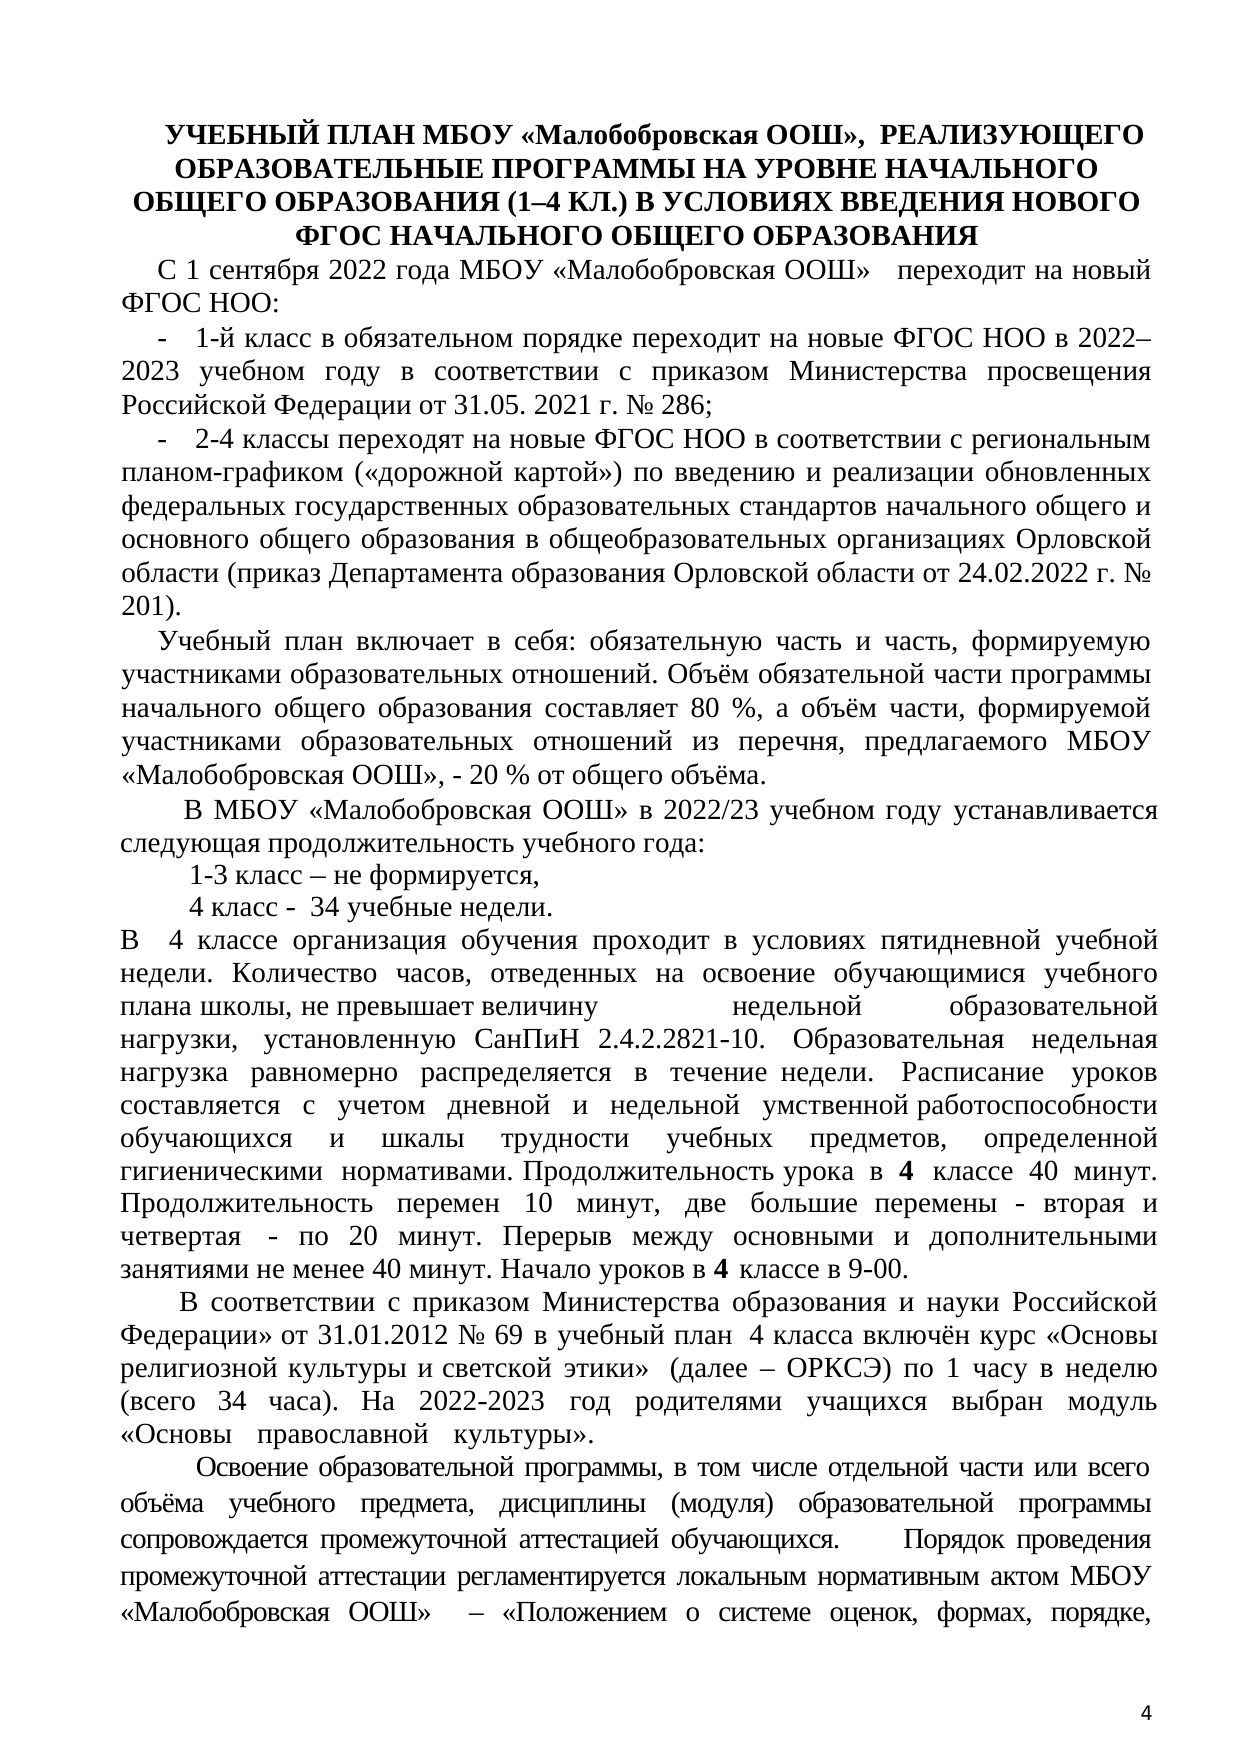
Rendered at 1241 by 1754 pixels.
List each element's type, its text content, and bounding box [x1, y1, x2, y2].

text  4 класс - 34 учебные недели. [149, 891, 597, 922]
text  1-3 класс – не формируется, [149, 859, 1154, 891]
text Учебный план включает в себя: обязательную часть и часть, формируемую участниками образовательных отношений. Объём обязательной части программы начального общего образования составляет 80 %, а объём части, формируемой участниками образовательных отношений из перечня, предлагаемого МБОУ «Малобобровская ООШ», - 20 % от общего объёма. [121, 623, 1152, 791]
text В МБОУ «Малобобровская ООШ» в 2022/23 учебном году устанавливается следующая продолжительность учебного года: [120, 792, 1158, 859]
text - 1-й класс в обязательном порядке переходит на новые ФГОС НОО в 2022–2023 учебном году в соответствии с приказом Министерства просвещения Российской Федерации от 31.05. 2021 г. № 286; [121, 320, 1152, 421]
text С 1 сентября 2022 года МБОУ «Малобобровская ООШ» переходит на новый ФГОС НОО: [121, 253, 1152, 320]
text - 2-4 классы переходят на новые ФГОС НОО в соответствии с региональным планом-графиком («дорожной картой») по введению и реализации обновленных федеральных государственных образовательных стандартов начального общего и основного общего образования в общеобразовательных организациях Орловской области (приказ Департамента образования Орловской области от 24.02.2022 г. № 201). [121, 421, 1152, 623]
text В соответствии с приказом Министерства образования и науки Российской Федерации» от 31.01.2012 № 69 в учебный план 4 класса включён курс «Основы религиозной культуры и светской этики» (далее – ОРКСЭ) по 1 часу в неделю (всего 34 часа). На 2022-2023 год родителями учащихся выбран модуль «Основы православной культуры». [120, 1285, 1158, 1449]
text УЧЕБНЫЙ ПЛАН МБОУ «Малобобровская ООШ», РЕАЛИЗУЮЩЕГО ОБРАЗОВАТЕЛЬНЫЕ ПРОГРАММЫ НА УРОВНЕ НАЧАЛЬНОГО ОБЩЕГО ОБРАЗОВАНИЯ (1–4 КЛ.) В УСЛОВИЯХ ВВЕДЕНИЯ НОВОГО ФГОС НАЧАЛЬНОГО ОБЩЕГО ОБРАЗОВАНИЯ [121, 118, 1152, 252]
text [120, 1449, 1152, 1627]
text В 4 классе организация обучения проходит в условиях пятидневной учебной недели. Количество часов, отведенных на освоение обучающимися учебного плана школы, не превышает величину недельной образовательной нагрузки, установленную СанПиН 2.4.2.2821-10. Образовательная недельная нагрузка равномерно распределяется в течение недели. Расписание уроков составляется с учетом дневной и недельной умственной работоспособности обучающихся и шкалы трудности учебных предметов, определенной гигиеническими нормативами. Продолжительность урока в 4 классе 40 минут. Продолжительность перемен 10 минут, две большие перемены - вторая и четвертая - по 20 минут. Перерыв между основными и дополнительными занятиями не менее 40 минут. Начало уроков в 4 классе в 9-00. [120, 923, 1158, 1285]
